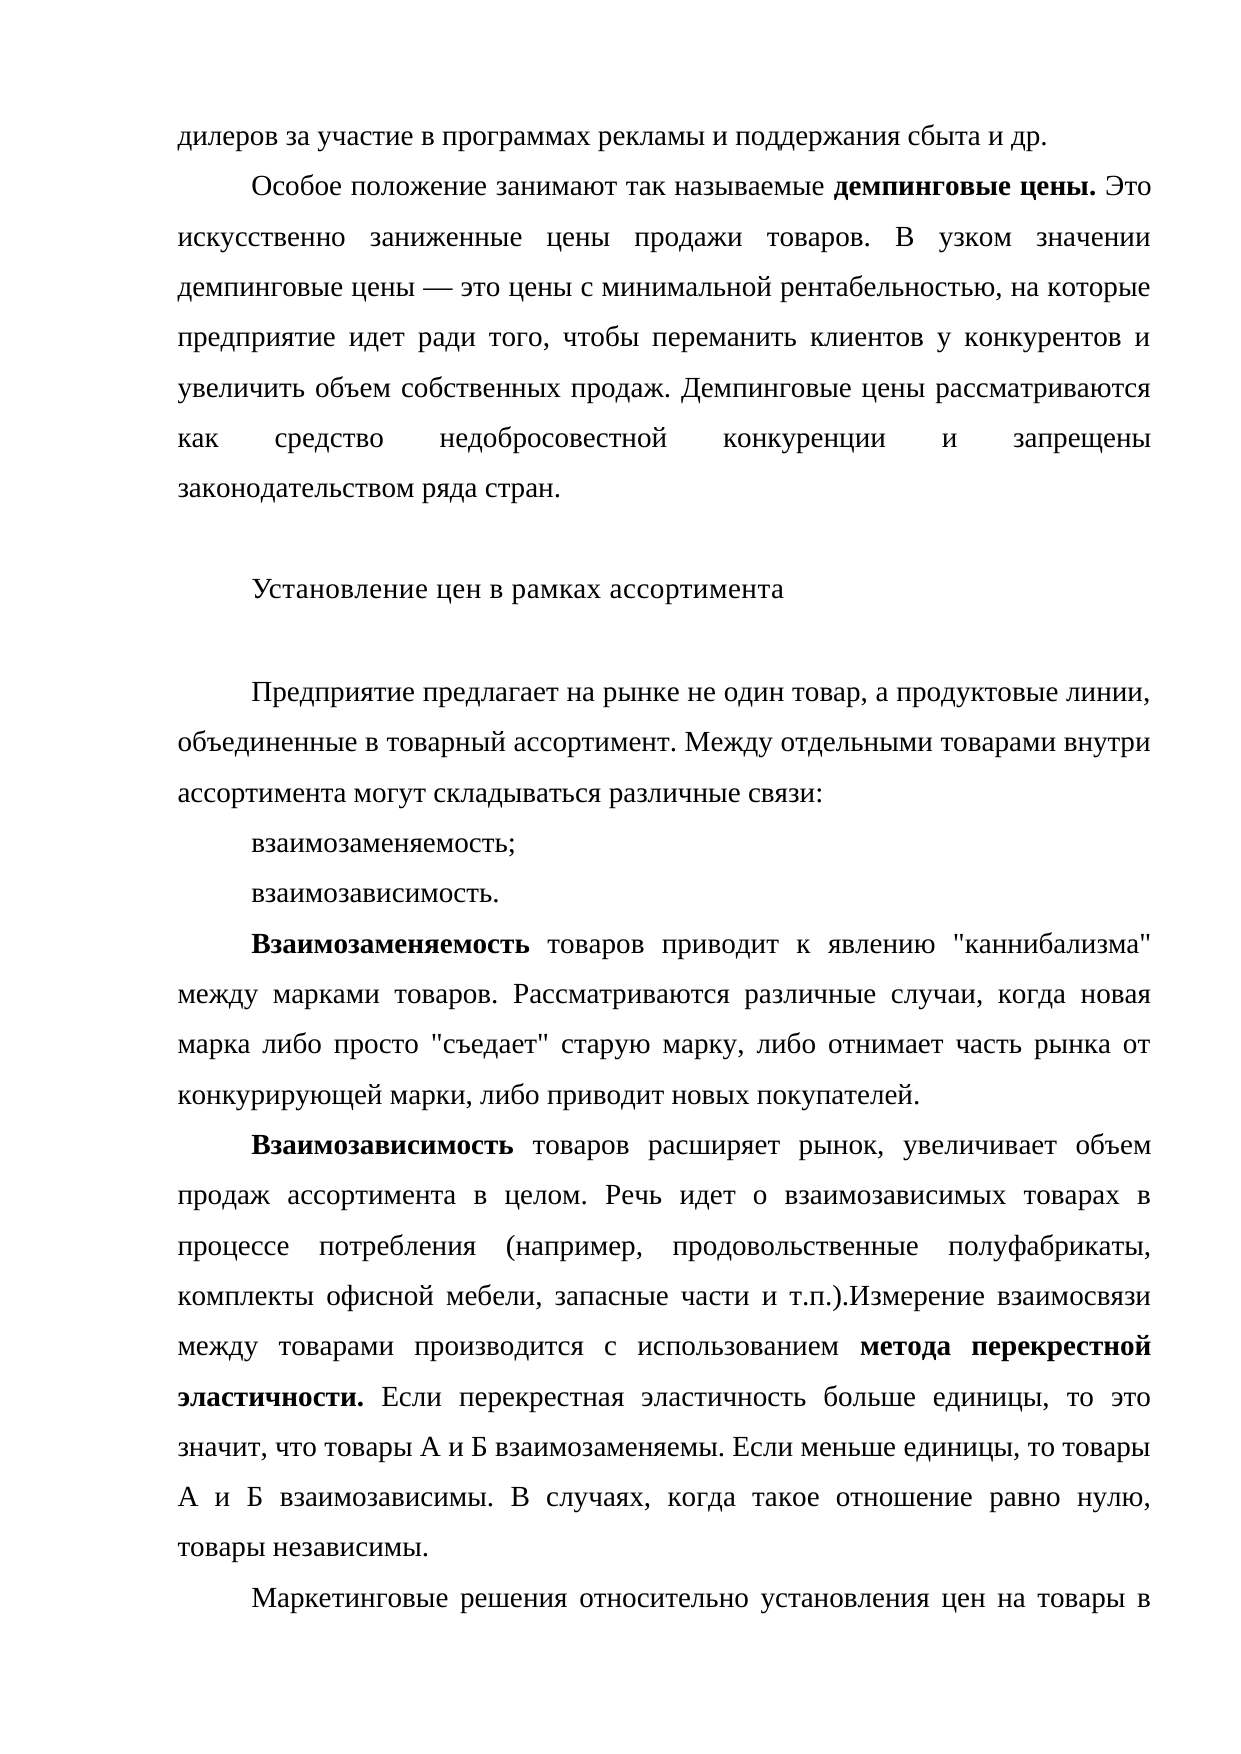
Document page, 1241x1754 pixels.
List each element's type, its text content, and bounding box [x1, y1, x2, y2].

text Взаимозависимость товаров расширяет рынок, увеличивает объем продаж ассортимента в целом. Речь идет о взаимозависимых товарах в процессе потребления (например, продовольственные полуфабрикаты, комплекты офисной мебели, запасные части и т.п.).Измерение взаимосвязи между товарами производится с использованием метода перекрестной эластичности. Если перекрестная эластичность больше единицы, то это значит, что товары А и Б взаимозаменяемы. Если меньше единицы, то товары А и Б взаимозависимы. В случаях, когда такое отношение равно нулю, товары независимы. [177, 1127, 1152, 1563]
title Установление цен в рамках ассортимента [177, 571, 1152, 604]
text взаимозаменяемость; [177, 825, 1152, 859]
text Взаимозаменяемость товаров приводит к явлению "каннибализма" между марками товаров. Рассматриваются различные случаи, когда новая марка либо просто "съедает" старую марку, либо отнимает часть рынка от конкурирующей марки, либо приводит новых покупателей. [177, 926, 1152, 1110]
text взаимозависимость. [177, 876, 1152, 909]
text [177, 1580, 1152, 1613]
text Предприятие предлагает на рынке не один товар, а продуктовые линии, объединенные в товарный ассортимент. Между отдельными товарами внутри ассортимента могут складываться различные связи: [177, 674, 1152, 808]
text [177, 118, 1152, 152]
text Особое положение занимают так называемые демпинговые цены. Это искусственно заниженные цены продажи товаров. В узком значении демпинговые цены — это цены с минимальной рентабельностью, на которые предприятие идет ради того, чтобы переманить клиентов у конкурентов и увеличить объем собственных продаж. Демпинговые цены рассматриваются как средство недобросовестной конкуренции и запрещены законодательством ряда стран. [177, 168, 1152, 504]
